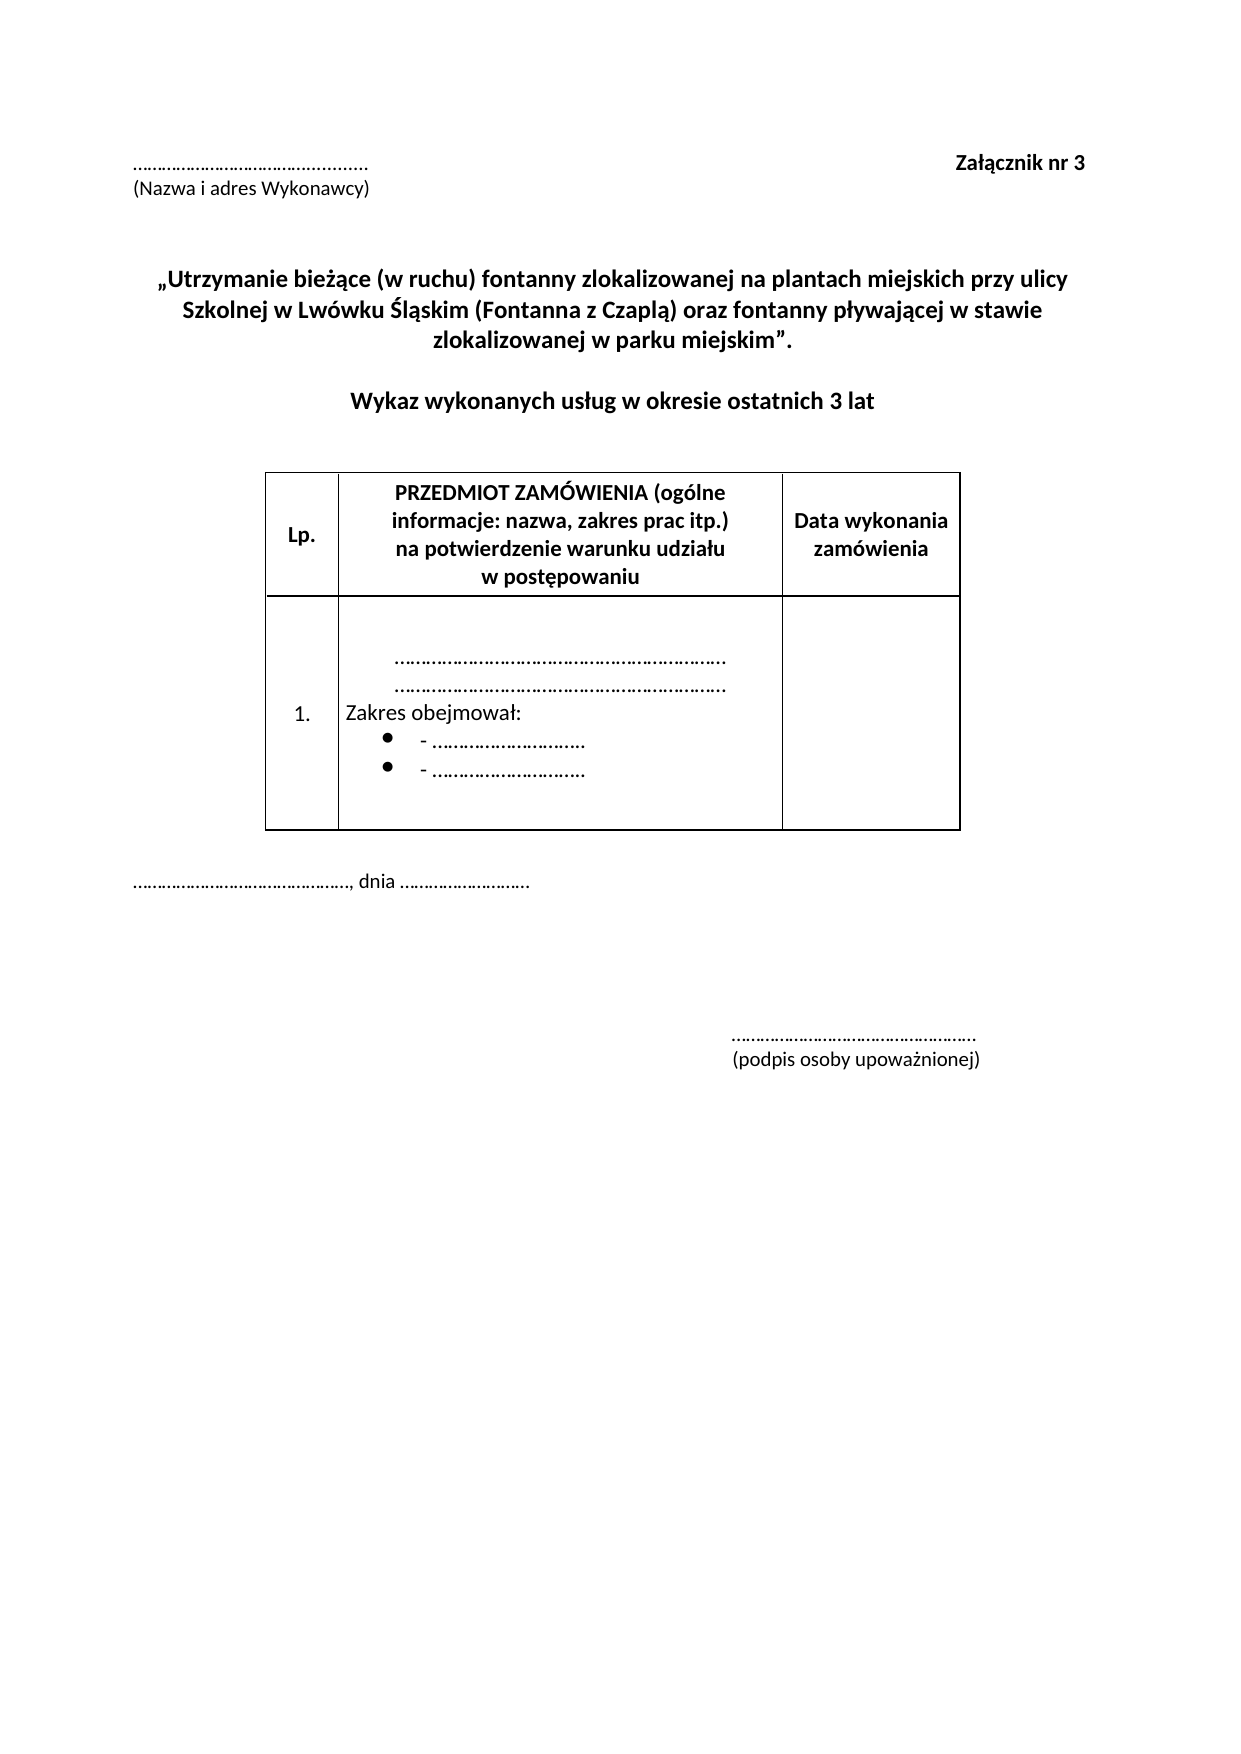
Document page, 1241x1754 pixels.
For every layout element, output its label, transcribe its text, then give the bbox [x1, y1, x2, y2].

text „Utrzymanie bieżące (w ruchu) fontanny zlokalizowanej na plantach miejskich przy ulicy Szkolnej w Lwówku Śląskim (Fontanna z Czaplą) oraz fontanny pływającej w stawie zlokalizowanej w parku miejskim”. [133, 263, 1093, 355]
text (Nazwa i adres Wykonawcy) [133, 176, 1093, 201]
table_cell 1. [266, 596, 338, 829]
table_header Data wykonania zamówienia [783, 473, 959, 595]
table_cell ……………………………………………………… ……………………………………………………… Zakres obejmował: - ……………………….. - ……………………….. [339, 597, 782, 829]
text Wykaz wykonanych usług w okresie ostatnich 3 lat [133, 385, 1093, 416]
table_cell [783, 597, 959, 829]
text ………………………………………, dnia ……………………… [133, 868, 1093, 894]
table_header Lp. [266, 473, 338, 595]
text …………………………………………… [133, 1021, 1093, 1046]
text ………………………………............ Załącznik nr 3 [133, 148, 1093, 176]
text (podpis osoby upoważnionej) [133, 1046, 1093, 1072]
table_header PRZEDMIOT ZAMÓWIENIA (ogólne informacje: nazwa, zakres prac itp.) na potwierdzenie warunku udziału w postępowaniu [339, 473, 782, 595]
